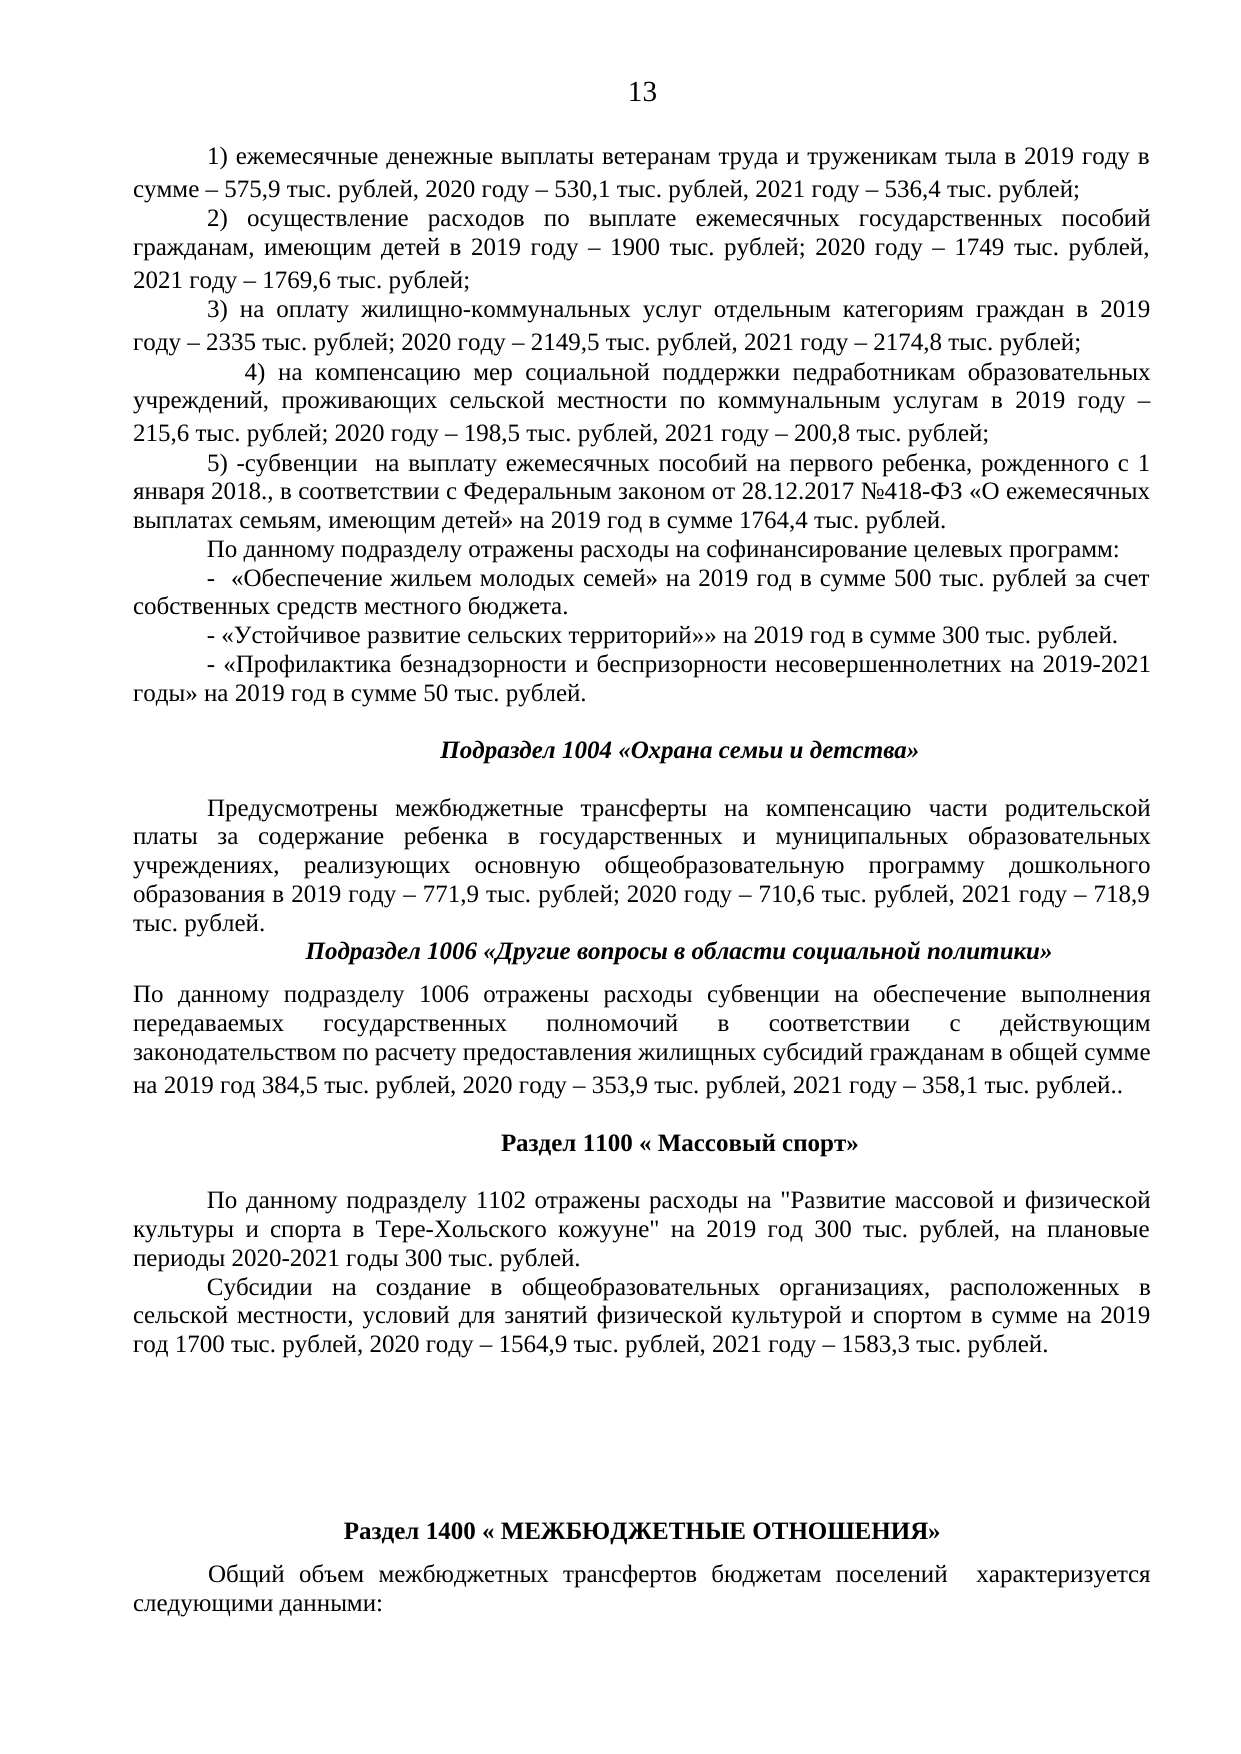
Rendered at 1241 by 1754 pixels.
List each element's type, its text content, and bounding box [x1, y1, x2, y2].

text 1) ежемесячные денежные выплаты ветеранам труда и труженикам тыла в 2019 году в сумме – 575,9 тыс. рублей, 2020 году – 530,1 тыс. рублей, 2021 году – 536,4 тыс. рублей; [133, 141, 1152, 203]
text Предусмотрены межбюджетные трансферты на компенсацию части родительской платы за содержание ребенка в государственных и муниципальных образовательных учреждениях, реализующих основную общеобразовательную программу дошкольного образования в 2019 году – 771,9 тыс. рублей; 2020 году – 710,6 тыс. рублей, 2021 году – 718,9 тыс. рублей. [133, 793, 1152, 936]
text - «Устойчивое развитие сельских территорий»» на 2019 год в сумме 300 тыс. рублей. [133, 620, 1152, 649]
text Подраздел 1006 «Другие вопросы в области социальной политики» [133, 936, 1152, 965]
text 4) на компенсацию мер социальной поддержки педработникам образовательных учреждений, проживающих сельской местности по коммунальным услугам в 2019 году – 215,6 тыс. рублей; 2020 году – 198,5 тыс. рублей, 2021 году – 200,8 тыс. рублей; [133, 357, 1152, 448]
text Раздел 1400 « МЕЖБЮДЖЕТНЫЕ ОТНОШЕНИЯ» [133, 1516, 1152, 1545]
text Раздел 1100 « Массовый спорт» [133, 1128, 1152, 1157]
text Субсидии на создание в общеобразовательных организациях, расположенных в сельской местности, условий для занятий физической культурой и спортом в сумме на 2019 год 1700 тыс. рублей, 2020 году – 1564,9 тыс. рублей, 2021 году – 1583,3 тыс. рублей. [133, 1272, 1152, 1358]
text По данному подразделу 1006 отражены расходы субвенции на обеспечение выполнения передаваемых государственных полномочий в соответствии с действующим законодательством по расчету предоставления жилищных субсидий гражданам в общей сумме на 2019 год 384,5 тыс. рублей, 2020 году – 353,9 тыс. рублей, 2021 году – 358,1 тыс. рублей.. [133, 979, 1152, 1099]
text По данному подразделу отражены расходы на софинансирование целевых программ: [133, 534, 1152, 563]
text По данному подразделу 1102 отражены расходы на "Развитие массовой и физической культуры и спорта в Тере-Хольского кожууне" на 2019 год 300 тыс. рублей, на плановые периоды 2020-2021 годы 300 тыс. рублей. [133, 1186, 1152, 1272]
text Общий объем межбюджетных трансфертов бюджетам поселений характеризуется следующими данными: [133, 1559, 1152, 1617]
text 3) на оплату жилищно-коммунальных услуг отдельным категориям граждан в 2019 году – 2335 тыс. рублей; 2020 году – 2149,5 тыс. рублей, 2021 году – 2174,8 тыс. рублей; [133, 294, 1152, 357]
text - «Профилактика безнадзорности и беспризорности несовершеннолетних на 2019-2021 годы» на 2019 год в сумме 50 тыс. рублей. [133, 649, 1152, 706]
text 5) -субвенции на выплату ежемесячных пособий на первого ребенка, рожденного с 1 января 2018., в соответствии с Федеральным законом от 28.12.2017 №418-ФЗ «О ежемесячных выплатах семьям, имеющим детей» на 2019 год в сумме 1764,4 тыс. рублей. [133, 448, 1152, 534]
text - «Обеспечение жильем молодых семей» на 2019 год в сумме 500 тыс. рублей за счет собственных средств местного бюджета. [133, 563, 1152, 620]
text Подраздел 1004 «Охрана семьи и детства» [133, 735, 1152, 764]
text 2) осуществление расходов по выплате ежемесячных государственных пособий гражданам, имеющим детей в 2019 году – 1900 тыс. рублей; 2020 году – 1749 тыс. рублей, 2021 году – 1769,6 тыс. рублей; [133, 203, 1152, 294]
